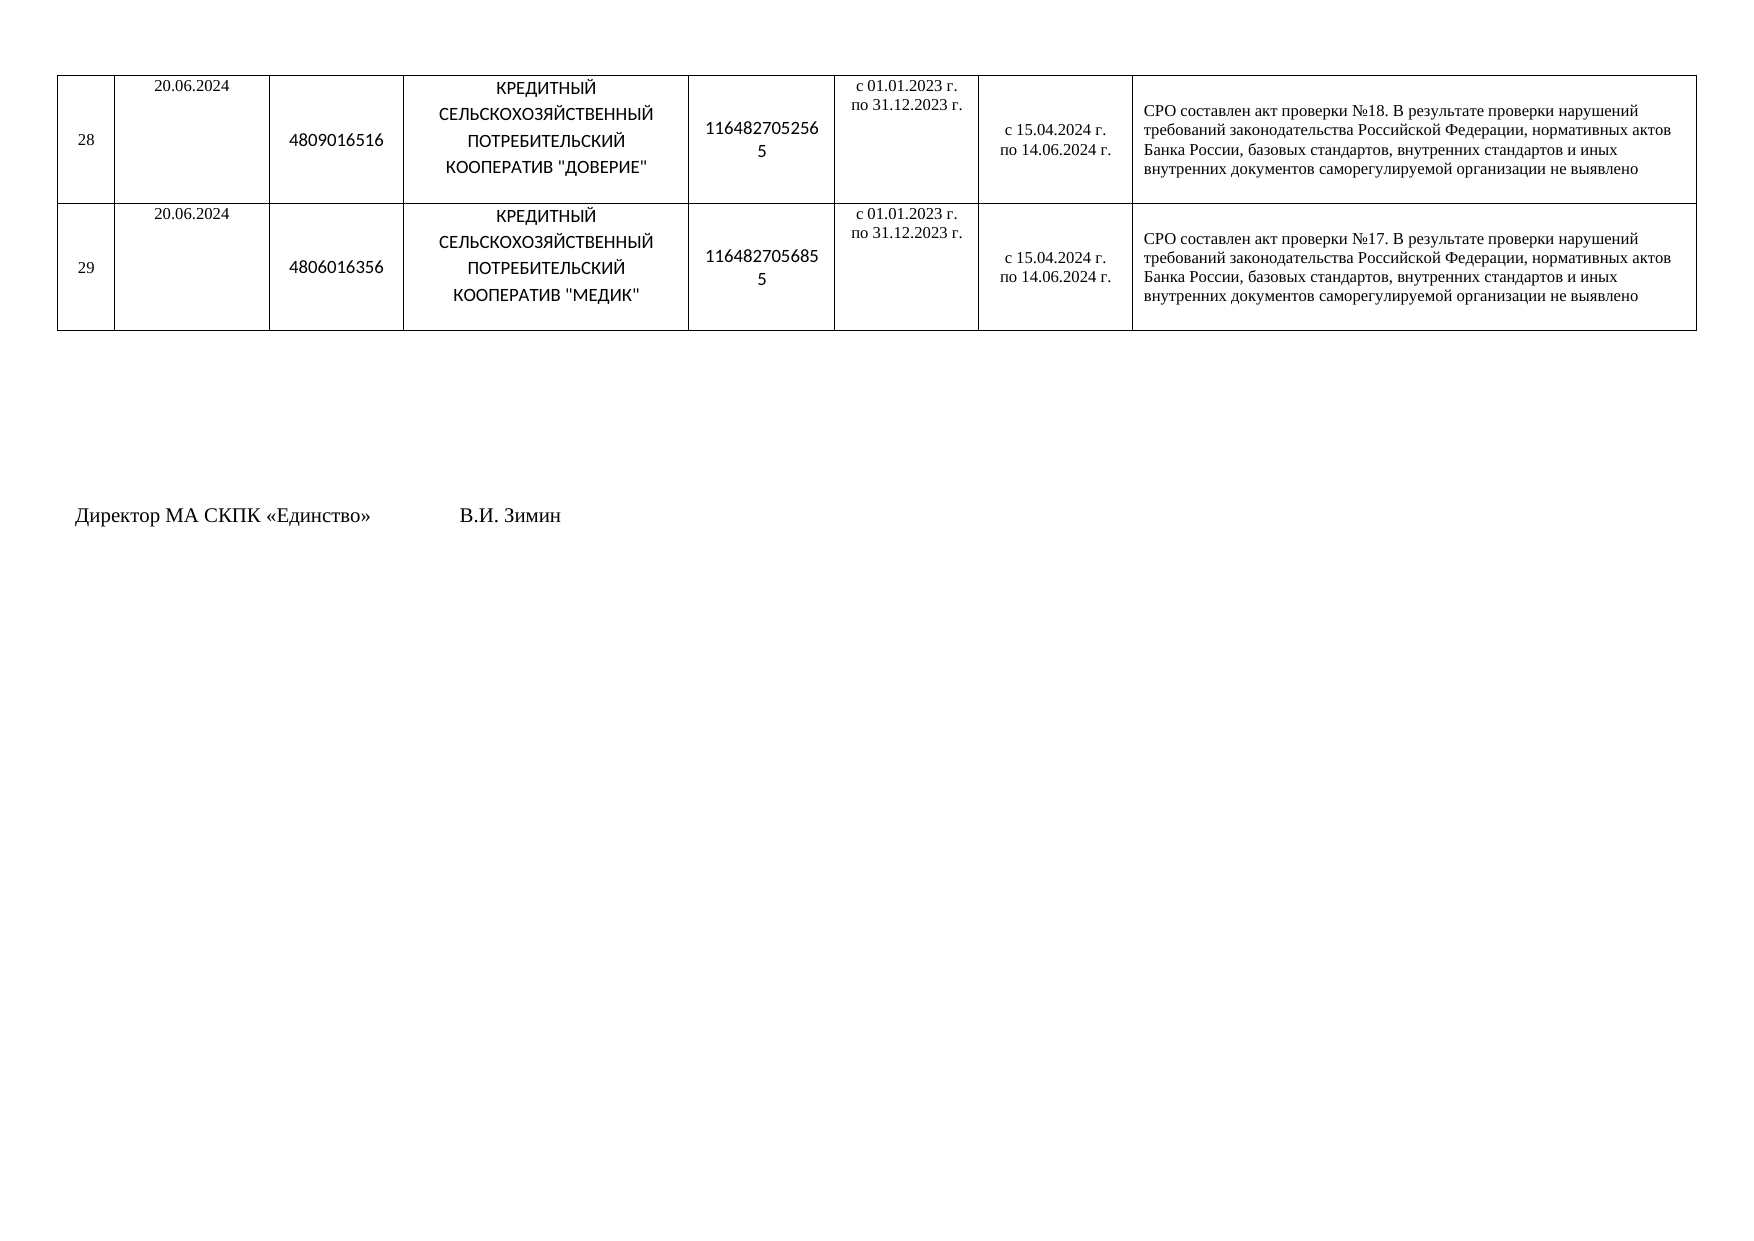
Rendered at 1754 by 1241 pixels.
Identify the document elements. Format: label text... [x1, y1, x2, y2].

table_cell 20.06.2024 [115, 204, 269, 330]
table_cell 1164827052565 [689, 76, 834, 203]
table_cell КРЕДИТНЫЙ СЕЛЬСКОХОЗЯЙСТВЕННЫЙ ПОТРЕБИТЕЛЬСКИЙ КООПЕРАТИВ "ДОВЕРИЕ" [404, 76, 688, 203]
table_cell 20.06.2024 [115, 76, 269, 203]
table_cell СРО составлен акт проверки №18. В результате проверки нарушений требований законодательства Российской Федерации, нормативных актов Банка России, базовых стандартов, внутренних стандартов и иных внутренних документов саморегулируемой организации не выявлено [1133, 76, 1696, 203]
table_cell 4809016516 [270, 76, 403, 203]
table_cell СРО составлен акт проверки №17. В результате проверки нарушений требований законодательства Российской Федерации, нормативных актов Банка России, базовых стандартов, внутренних стандартов и иных внутренних документов саморегулируемой организации не выявлено [1133, 204, 1696, 330]
table_cell 1164827056855 [689, 204, 834, 330]
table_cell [835, 76, 978, 203]
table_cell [979, 76, 1132, 203]
table_cell 29 [58, 204, 114, 330]
table_cell 28 [58, 76, 114, 203]
text Директор МА СКПК «Единство» В.И. Зимин [75, 503, 1679, 527]
table_cell КРЕДИТНЫЙ СЕЛЬСКОХОЗЯЙСТВЕННЫЙ ПОТРЕБИТЕЛЬСКИЙ КООПЕРАТИВ "МЕДИК" [404, 204, 688, 330]
table_cell 4806016356 [270, 204, 403, 330]
table_cell с 01.01.2023 г. по 31.12.2023 г. [835, 204, 978, 330]
table_cell с 15.04.2024 г. по 14.06.2024 г. [979, 204, 1132, 330]
